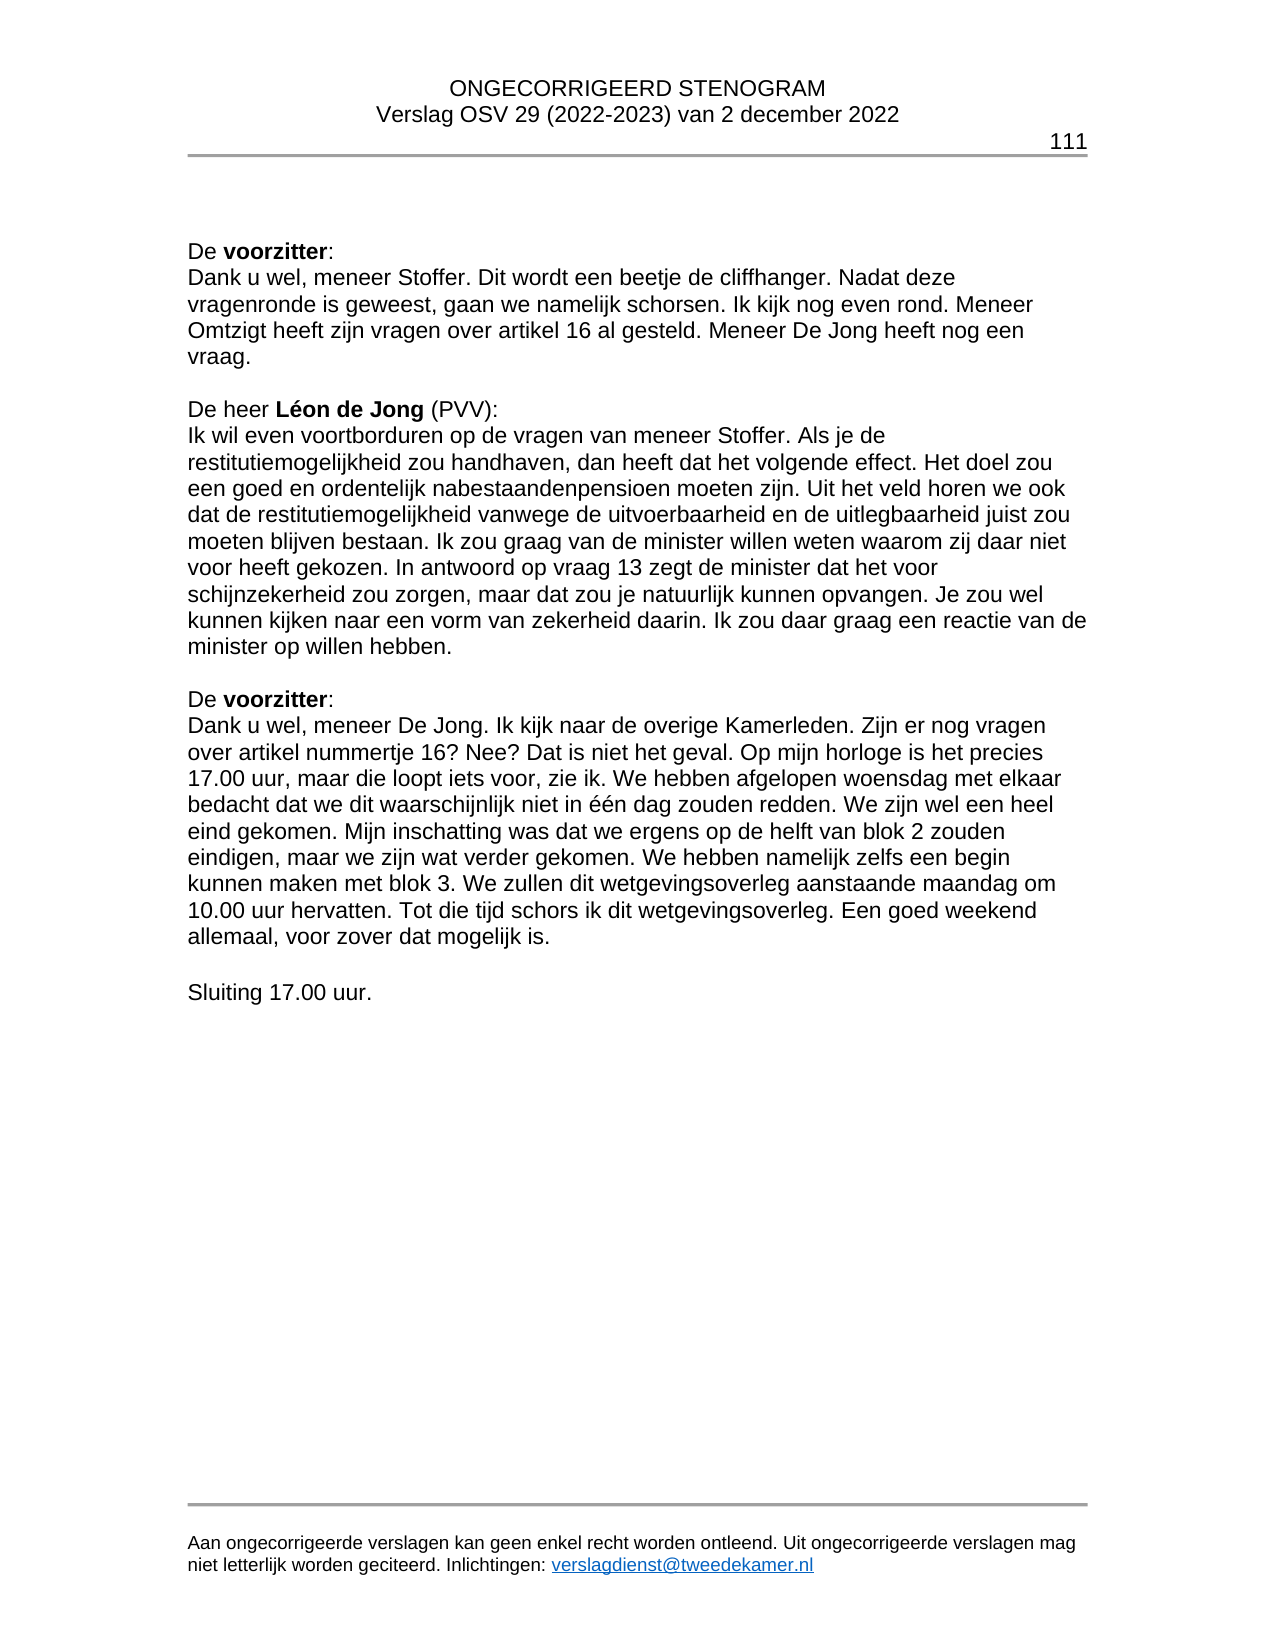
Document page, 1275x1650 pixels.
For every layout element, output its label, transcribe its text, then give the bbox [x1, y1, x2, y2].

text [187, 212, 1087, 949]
text Sluiting 17.00 uur. [187, 979, 1087, 1005]
